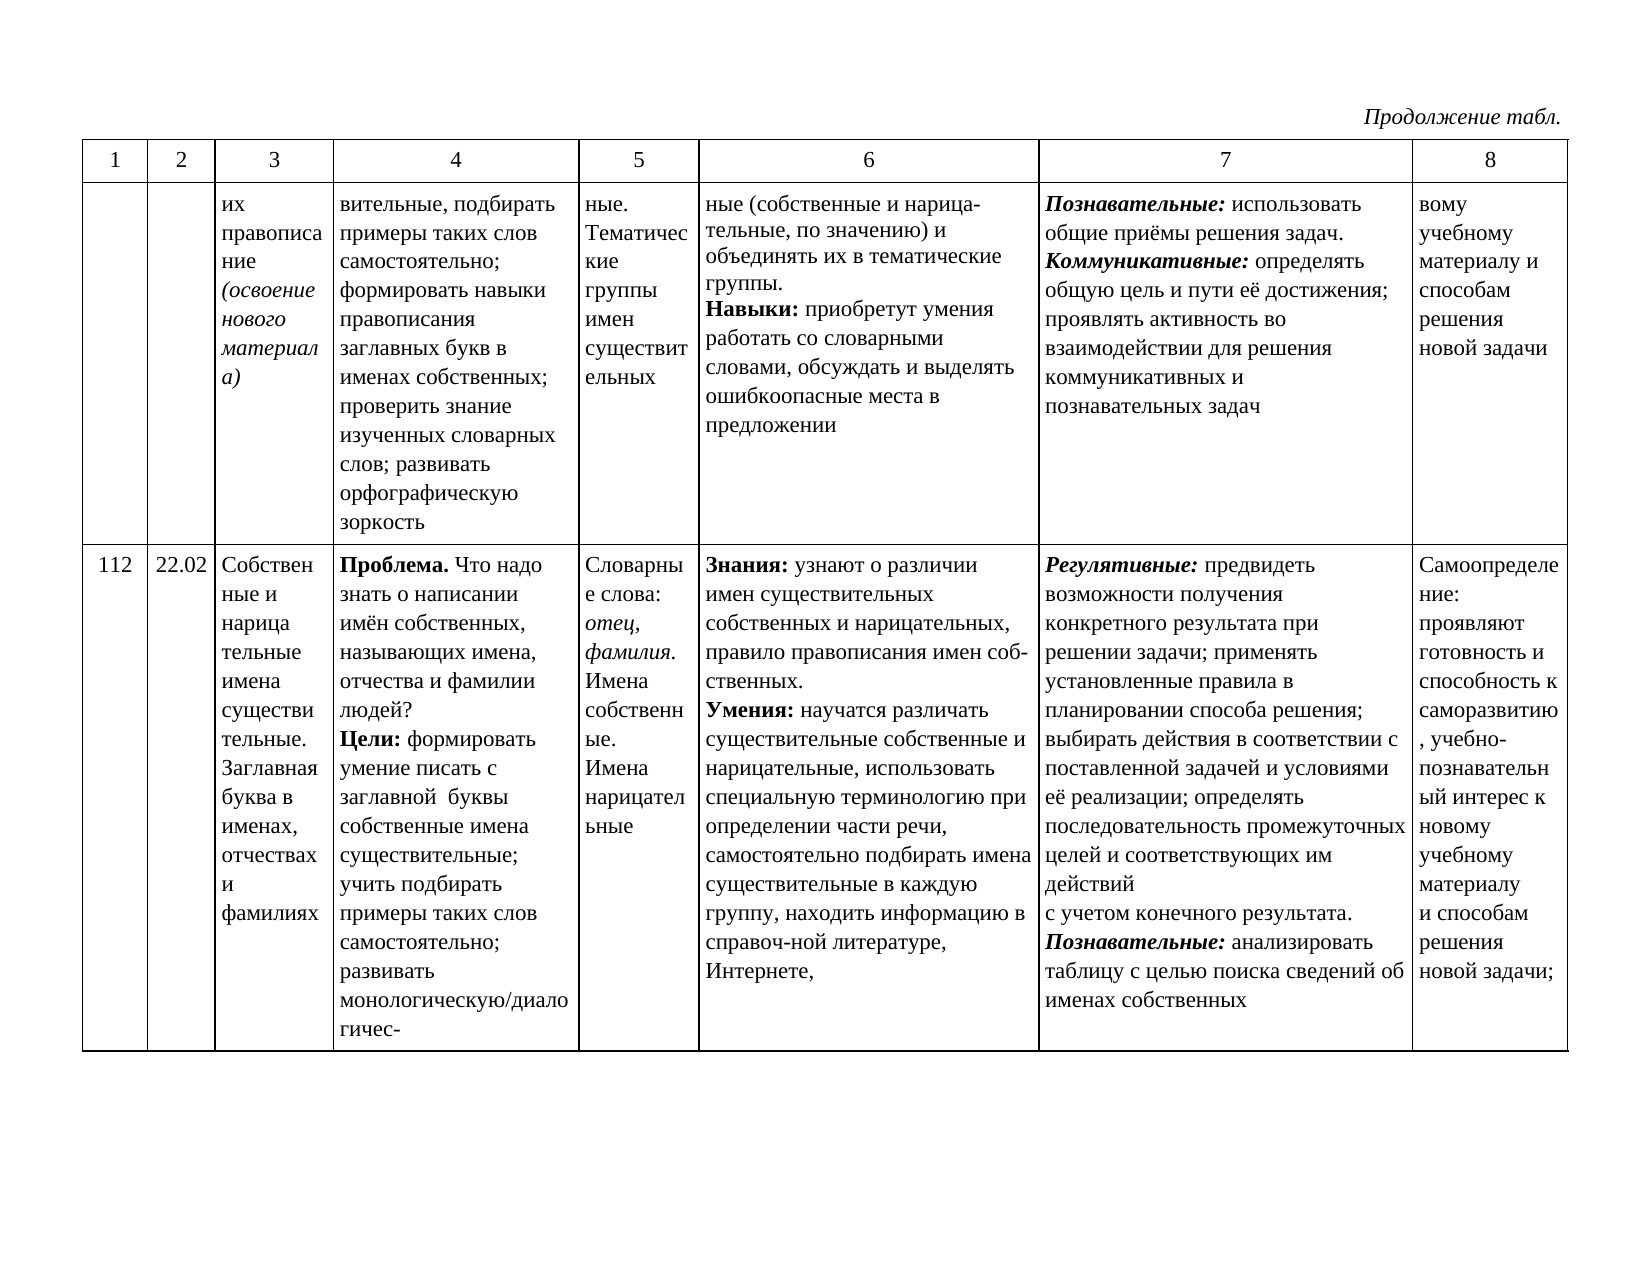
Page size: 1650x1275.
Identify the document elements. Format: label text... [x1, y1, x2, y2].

table_cell Проблема. Что надо знать о написании имён собственных, называющих имена, отчества и фамилии людей? Цели: формировать умение писать с заглавной буквы собственные имена существительные; учить подбирать примеры таких слов самостоятельно; развивать монологическую/диалогичес- [334, 545, 578, 1050]
table_cell ные (собственные и нарица-тельные, по значению) и объединять их в тематические группы. Навыки: приобретут умения работать со словарными словами, обсуждать и выделять ошибкоопасные места в предложении [700, 183, 1038, 544]
table_cell Собствен ные и нарица тельные имена существи тельные. Заглавная буква в именах, отчествах и фамилиях [216, 545, 333, 1050]
table_cell вительные, подбирать примеры таких слов самостоятельно; формировать навыки правописания заглавных букв в именах собственных; проверить знание изученных словарных слов; развивать орфографическую зоркость [334, 183, 578, 544]
table_header 7 [1040, 140, 1412, 182]
table_header 3 [216, 140, 333, 182]
table_cell 22.02 [148, 545, 214, 1050]
table_header 8 [1413, 140, 1567, 182]
table_cell вому учебному материалу и способам решения новой задачи [1413, 183, 1567, 544]
table_cell Регулятивные: предвидеть возможности получения конкретного результата при решении задачи; применять установленные правила в планировании способа решения; выбирать действия в соответствии с поставленной задачей и условиями её реализации; определять последовательность промежуточных целей и соответствующих им действий с учетом конечного результата. Познавательные: анализировать таблицу с целью поиска сведений об именах собственных [1040, 545, 1412, 1050]
table_cell Познавательные: использовать общие приёмы решения задач. Коммуникативные: определять общую цель и пути её достижения; проявлять активность во взаимодействии для решения коммуникативных и познавательных задач [1040, 183, 1412, 544]
table_cell Самоопределение: проявляют готовность и способность к саморазвитию, учебно-познавательный интерес к новому учебному материалу и способам решения новой задачи; [1413, 545, 1567, 1050]
table_cell Словарные слова: отец, фамилия. Имена собственные. Имена нарицательные [580, 545, 698, 1050]
table_cell [148, 183, 214, 544]
table_cell 112 [83, 545, 147, 1050]
table_cell ные. Тематические группы имен существительных [580, 183, 698, 544]
table_header 6 [700, 140, 1038, 182]
table_header 4 [334, 140, 578, 182]
text Продолжение табл. [89, 103, 1561, 130]
table_cell их правописание (освоение нового материала) [216, 183, 333, 544]
table_cell [83, 183, 147, 544]
table_cell Знания: узнают о различии имен существительных собственных и нарицательных, правило правописания имен соб-ственных. Умения: научатся различать существительные собственные и нарицательные, использовать специальную терминологию при определении части речи, самостоятельно подбирать имена существительные в каждую группу, находить информацию в справоч-ной литературе, Интернете, [700, 545, 1038, 1050]
table_header 2 [148, 140, 214, 182]
table_header 5 [580, 140, 698, 182]
table_header 1 [83, 140, 147, 182]
